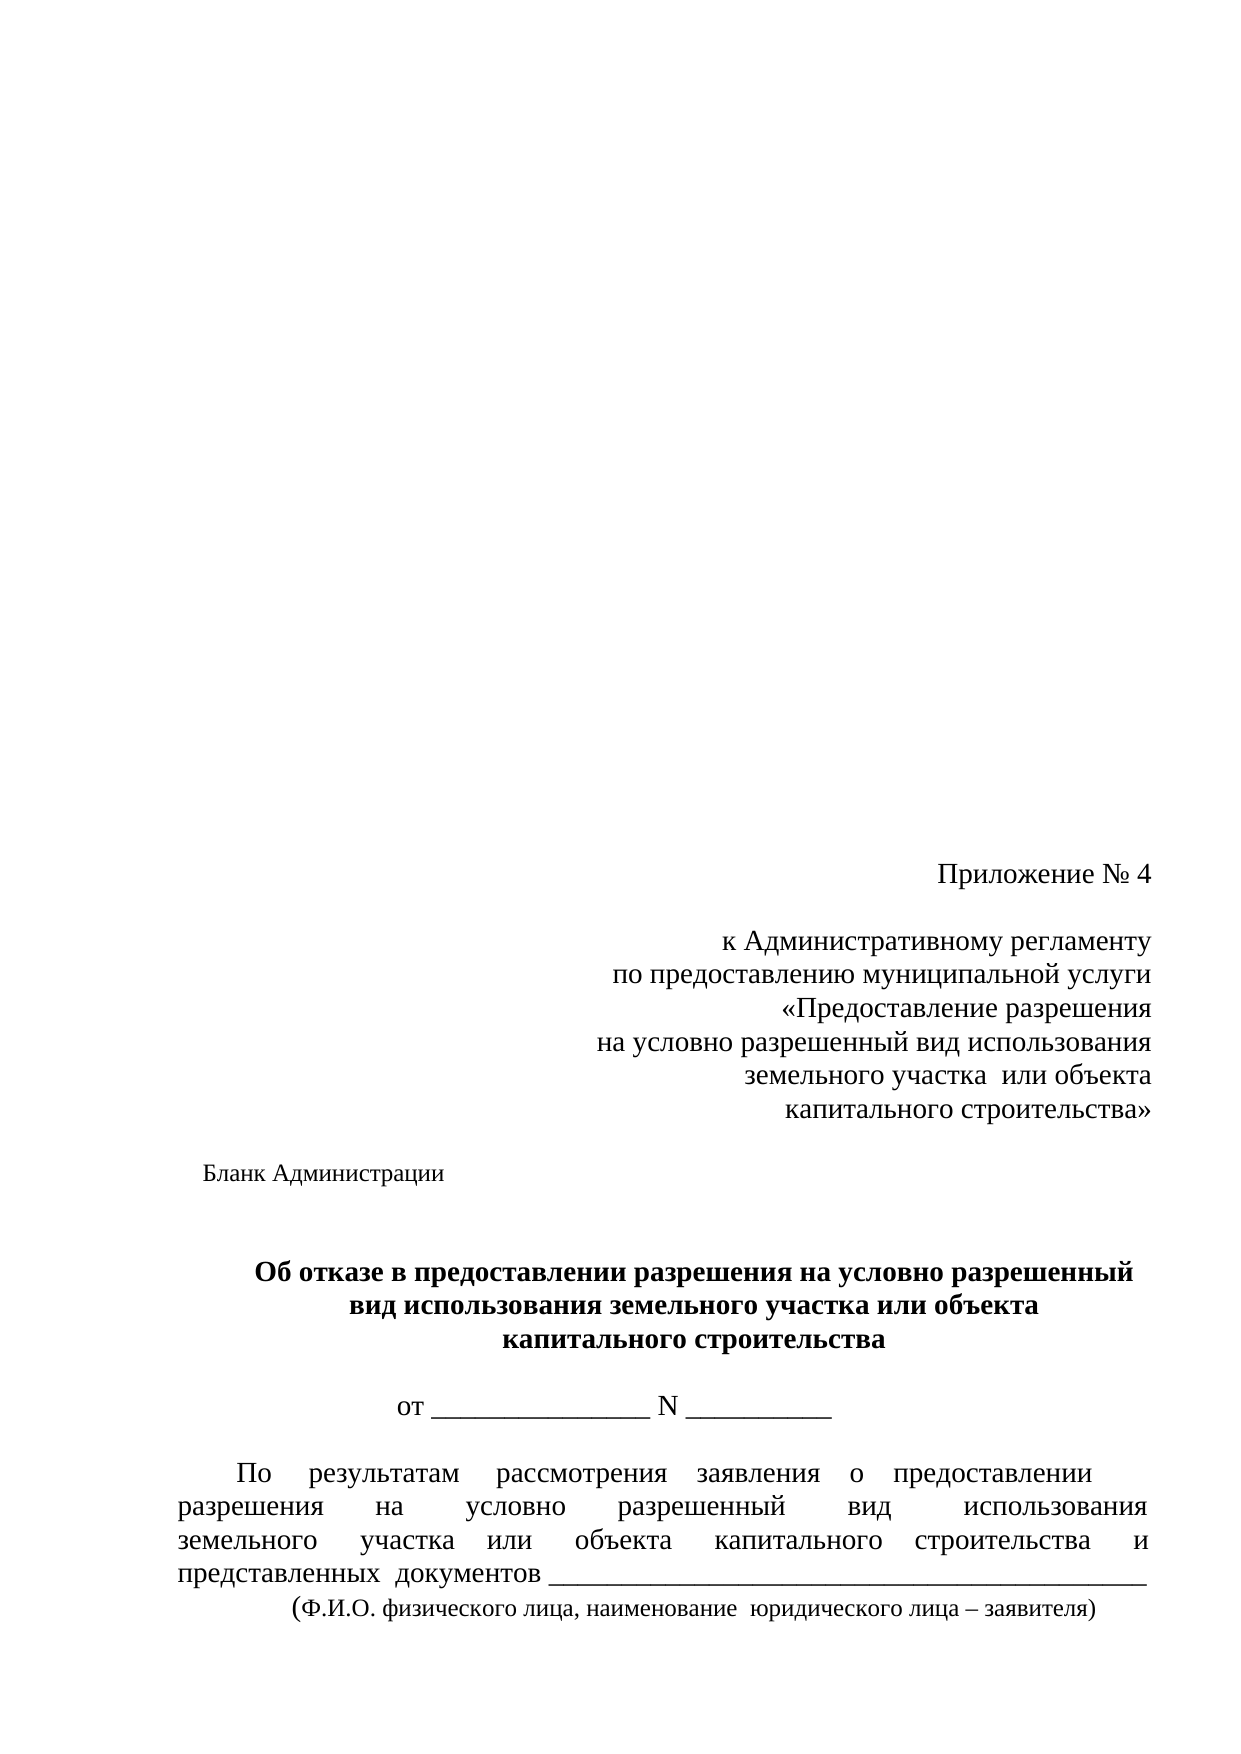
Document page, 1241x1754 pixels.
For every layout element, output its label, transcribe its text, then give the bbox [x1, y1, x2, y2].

text Приложение № 4 [177, 856, 1152, 889]
text вид использования земельного участка или объекта [177, 1287, 1152, 1321]
text по предоставлению муниципальной услуги [177, 957, 1152, 990]
text «Предоставление разрешения [177, 990, 1152, 1024]
text По результатам рассмотрения заявления о предоставлении [177, 1455, 1152, 1488]
text разрешения на условно разрешенный вид использования земельного участка или объекта капитального строительства и представленных документов _________________________________________ [177, 1488, 1152, 1589]
text к Административному регламенту [177, 923, 1152, 957]
text Бланк Администрации [177, 1158, 1152, 1187]
text земельного участка или объекта [177, 1057, 1152, 1091]
text капитального строительства [177, 1321, 1152, 1354]
text капитального строительства» [177, 1091, 1152, 1124]
text Об отказе в предоставлении разрешения на условно разрешенный [177, 1254, 1152, 1287]
text на условно разрешенный вид использования [177, 1024, 1152, 1057]
text от _______________ N __________ [177, 1388, 1152, 1421]
text (Ф.И.О. физического лица, наименование юридического лица – заявителя) [177, 1589, 1152, 1623]
